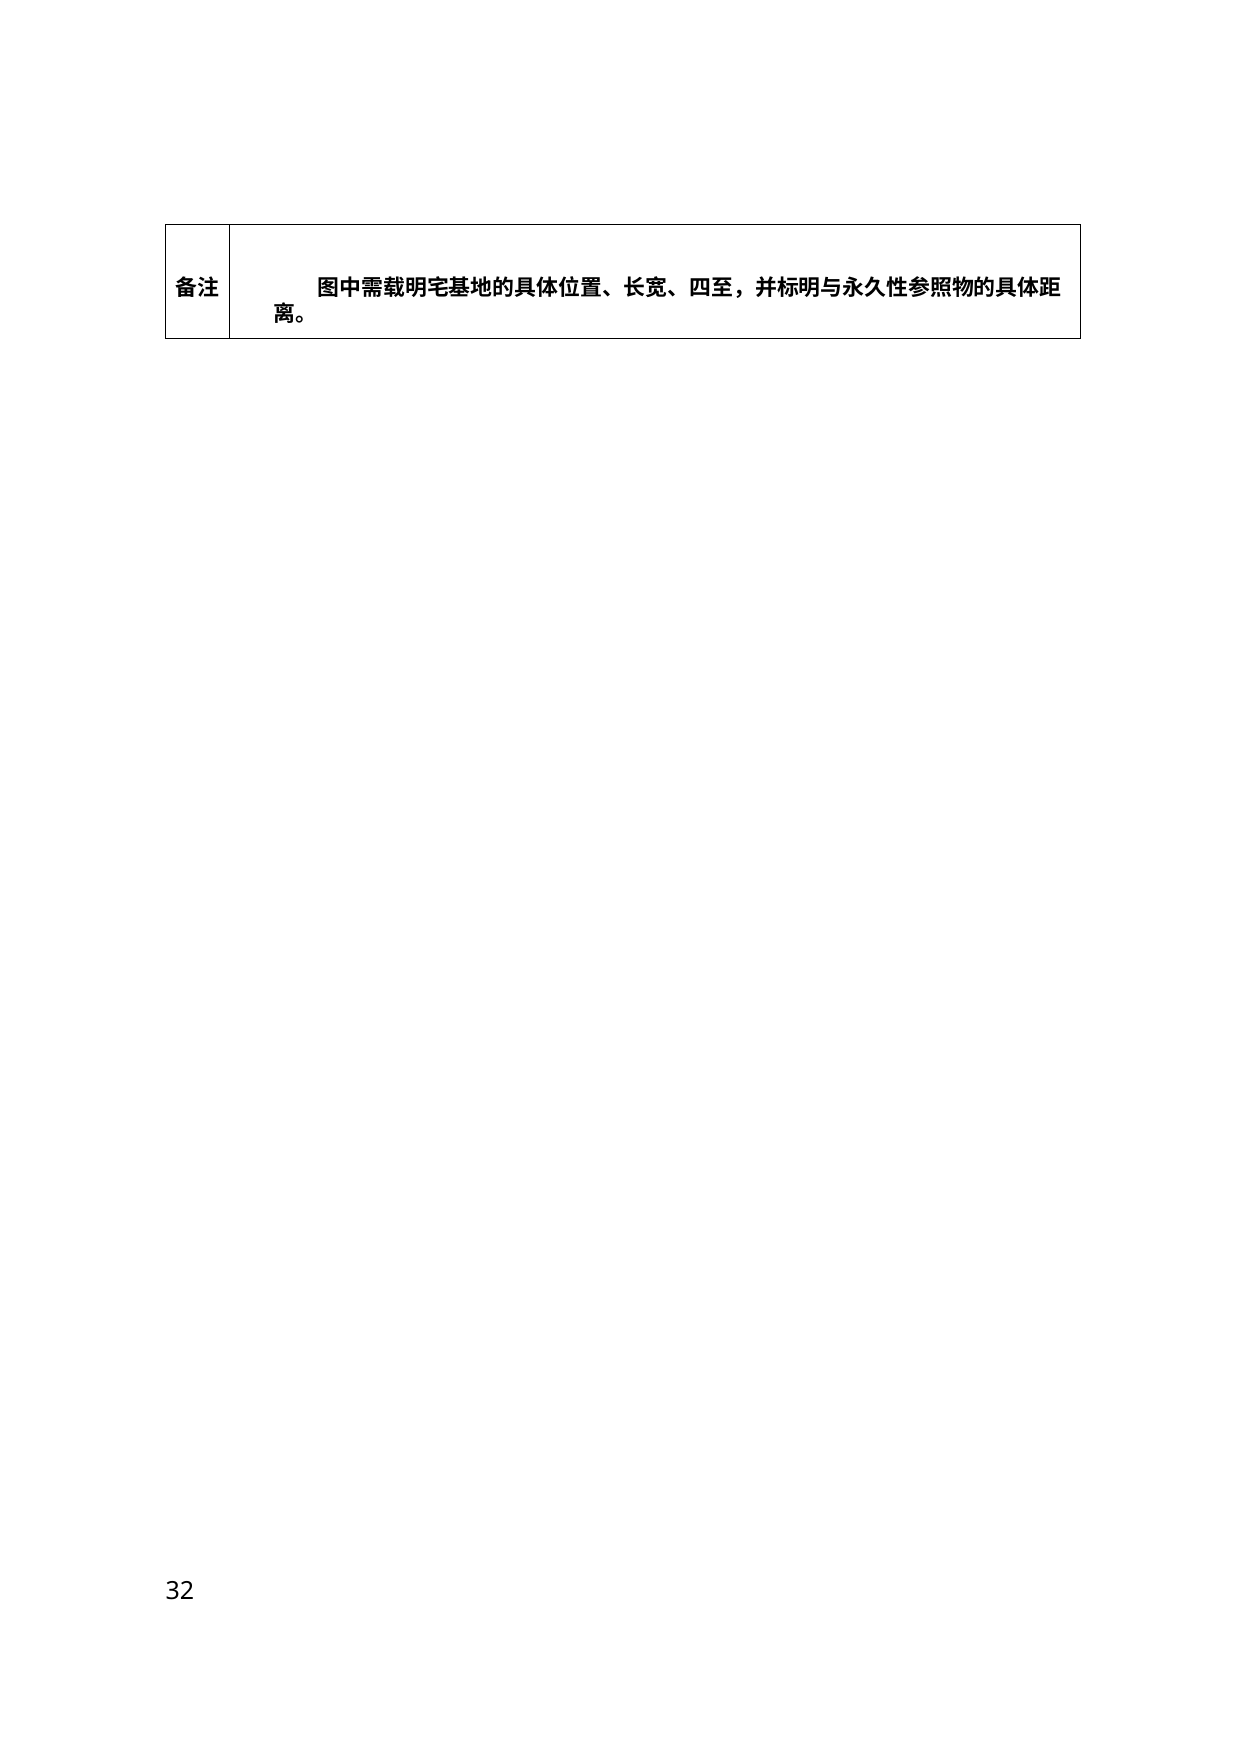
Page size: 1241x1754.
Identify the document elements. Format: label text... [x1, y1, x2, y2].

table_cell 备注 [166, 225, 229, 338]
table_cell 图中需载明宅基地的具体位置、长宽、四至，并标明与永久性参照物的具体距离。 [230, 225, 1080, 338]
